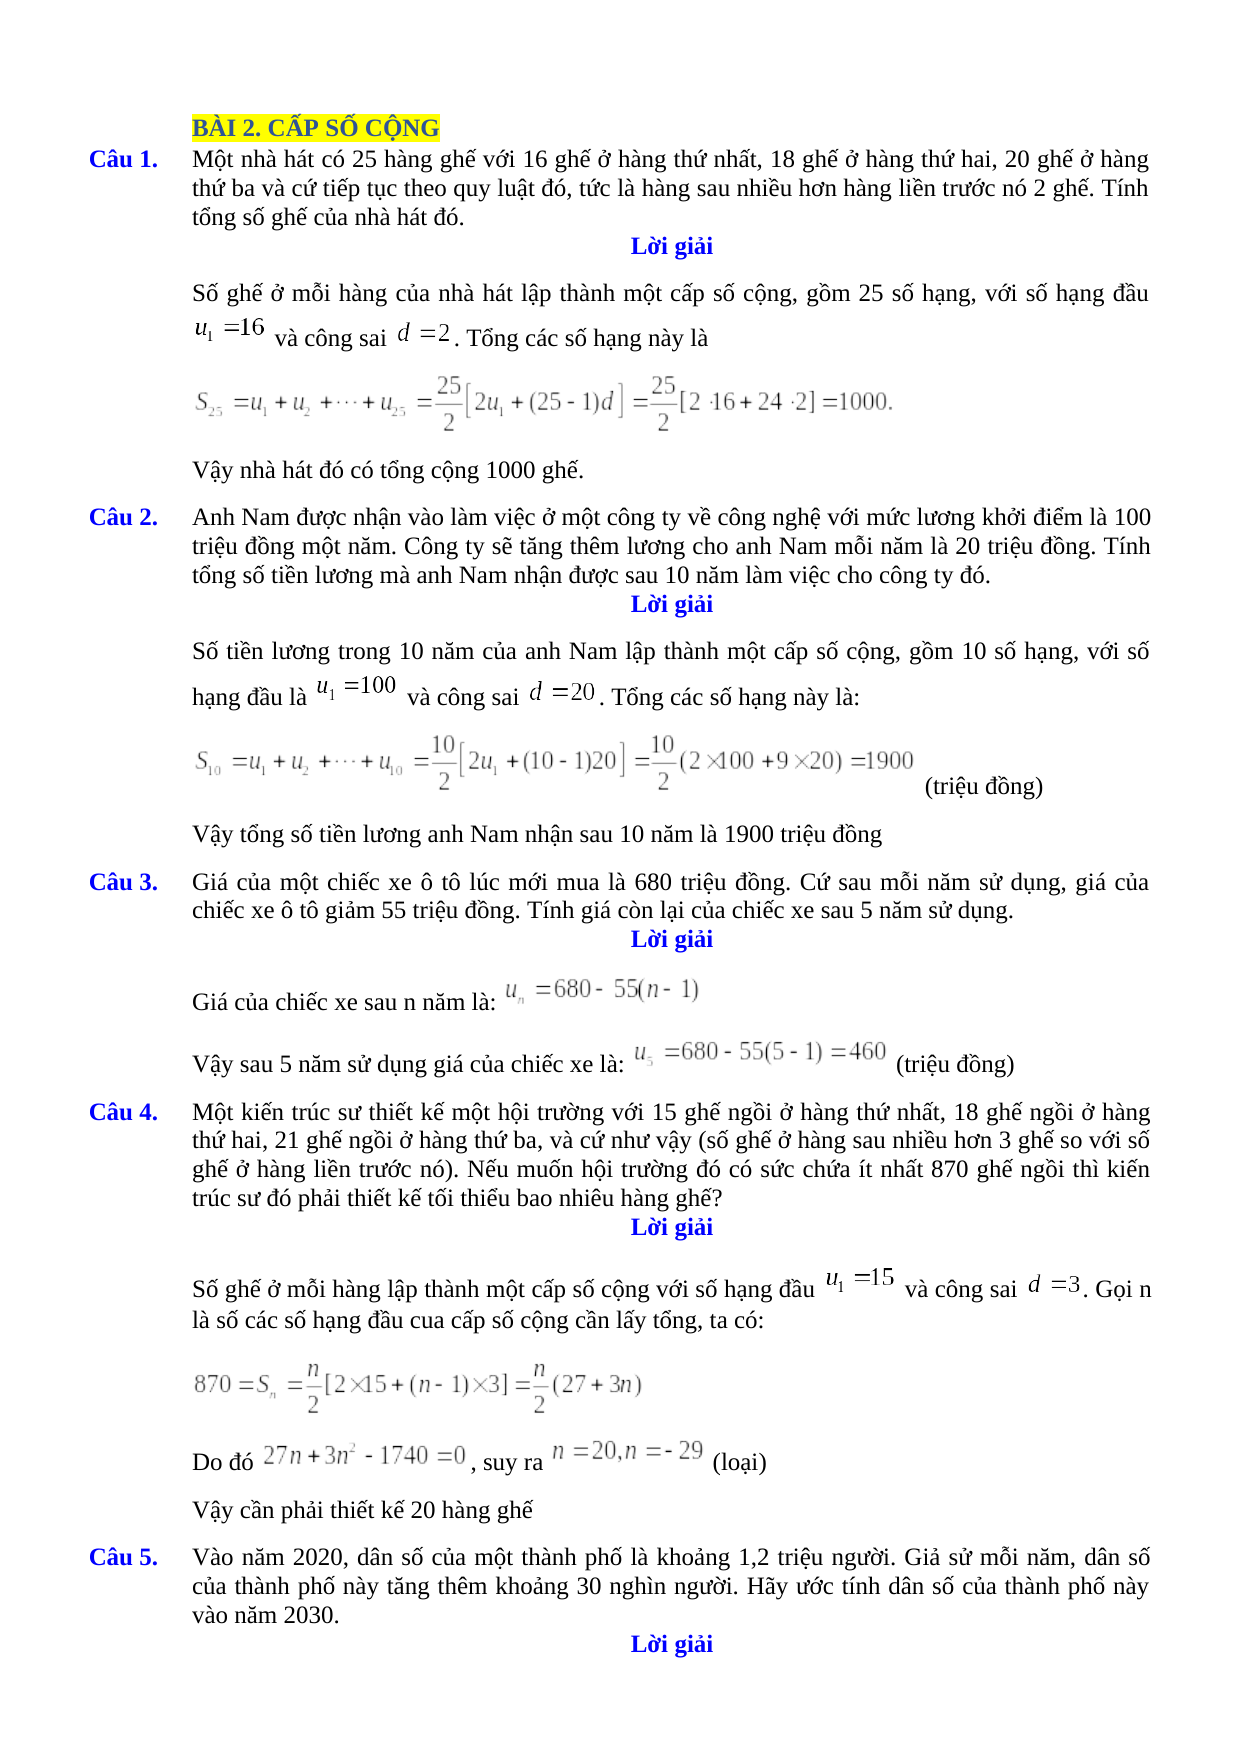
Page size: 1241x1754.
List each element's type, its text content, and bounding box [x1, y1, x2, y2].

list Một nhà hát có 25 hàng ghế với 16 ghế ở hàng thứ nhất, 18 ghế ở hàng thứ hai, 20 ghế ở hàng thứ ba và cứ tiếp tục theo quy luật đó, tức là hàng sau nhiều hơn hàng liền trước nó 2 ghế. Tính tổng số ghế của nhà hát đó. [88, 144, 1152, 231]
text Số tiền lương trong 10 năm của anh Nam lập thành một cấp số cộng, gồm 10 số hạng, với số hạng đầu là và công sai . Tổng các số hạng này là: [192, 636, 1152, 711]
text Lời giải [192, 924, 1152, 953]
text Lời giải [192, 589, 1152, 617]
list Vào năm 2020, dân số của một thành phố là khoảng 1,2 triệu người. Giả sử mỗi năm, dân số của thành phố này tăng thêm khoảng 30 nghìn người. Hãy ước tính dân số của thành phố này vào năm 2030. [88, 1542, 1152, 1629]
text Số ghế ở mỗi hàng của nhà hát lập thành một cấp số cộng, gồm 25 số hạng, với số hạng đầu và công sai . Tổng các số hạng này là [192, 278, 1152, 352]
list Một kiến trúc sư thiết kế một hội trường với 15 ghế ngồi ở hàng thứ nhất, 18 ghế ngồi ở hàng thứ hai, 21 ghế ngồi ở hàng thứ ba, và cứ như vậy (số ghế ở hàng sau nhiều hơn 3 ghế so với số ghế ở hàng liền trước nó). Nếu muốn hội trường đó có sức chứa ít nhất 870 ghế ngồi thì kiến trúc sư đó phải thiết kế tối thiểu bao nhiêu hàng ghế? [88, 1097, 1152, 1212]
subtitle BÀI 2. CẤP SỐ CỘNG [192, 113, 1152, 142]
text Lời giải [192, 231, 1152, 259]
text Vậy tổng số tiền lương anh Nam nhận sau 10 năm là 1900 triệu đồng [192, 819, 1152, 848]
text Vậy cần phải thiết kế 20 hàng ghế [192, 1495, 1152, 1523]
text Vậy sau 5 năm sử dụng giá của chiếc xe là: (triệu đồng) [192, 1034, 1152, 1078]
list Anh Nam được nhận vào làm việc ở một công ty về công nghệ với mức lương khởi điểm là 100 triệu đồng một năm. Công ty sẽ tăng thêm lương cho anh Nam mỗi năm là 20 triệu đồng. Tính tổng số tiền lương mà anh Nam nhận được sau 10 năm làm việc cho công ty đó. [88, 502, 1152, 589]
text Lời giải [192, 1212, 1152, 1241]
text Lời giải [192, 1629, 1152, 1657]
text (triệu đồng) [192, 730, 1152, 800]
text Do đó , suy ra (loại) [192, 1437, 1152, 1476]
text Giá của chiếc xe sau n năm là: [192, 972, 1152, 1016]
text Số ghế ở mỗi hàng lập thành một cấp số cộng với số hạng đầu và công sai . Gọi n là số các số hạng đầu cua cấp số cộng cần lấy tổng, ta có: [192, 1259, 1152, 1334]
list Giá của một chiếc xe ô tô lúc mới mua là 680 triệu đồng. Cứ sau mỗi năm sử dụng, giá của chiếc xe ô tô giảm 55 triệu đồng. Tính giá còn lại của chiếc xe sau 5 năm sử dụng. [88, 867, 1152, 924]
text Vậy nhà hát đó có tổng cộng 1000 ghế. [192, 455, 1152, 483]
